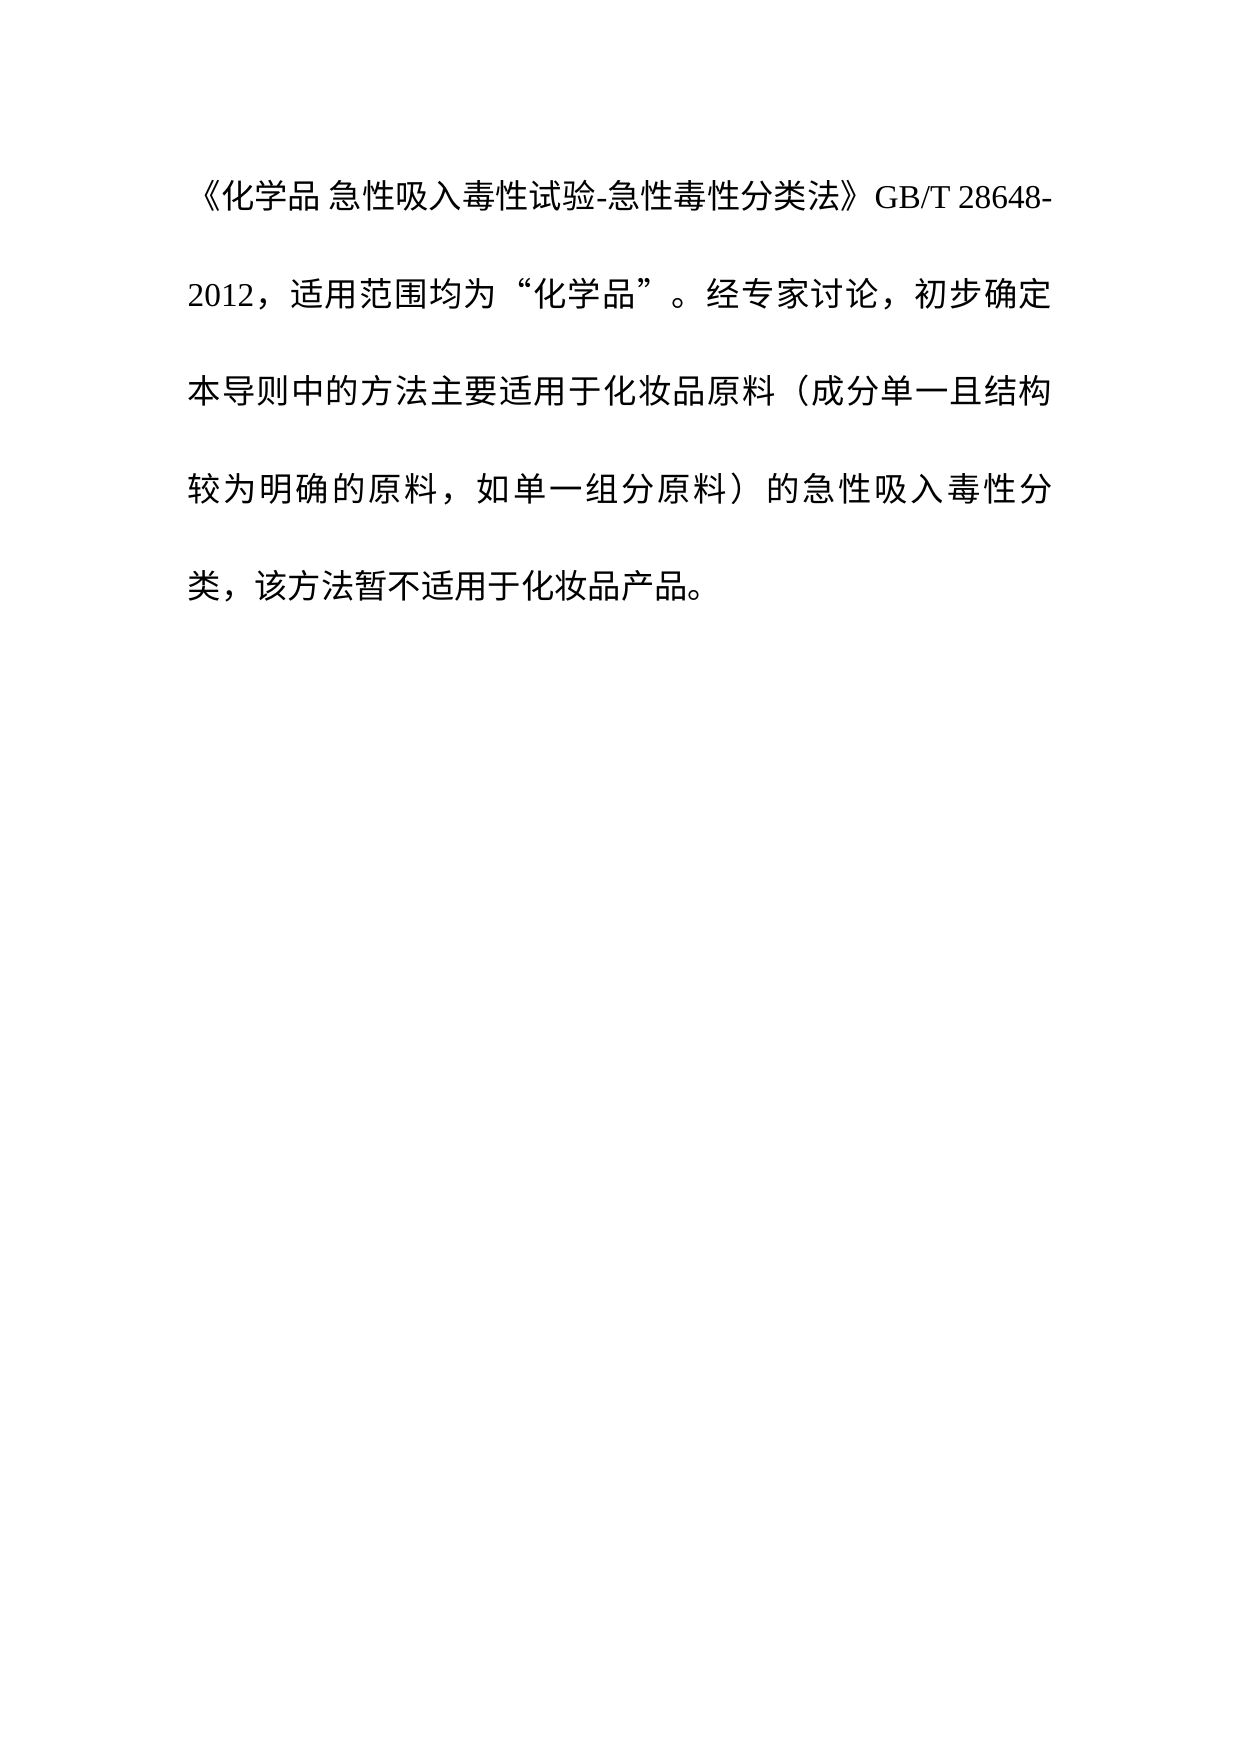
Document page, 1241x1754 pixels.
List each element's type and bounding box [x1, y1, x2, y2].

text [187, 162, 1053, 617]
